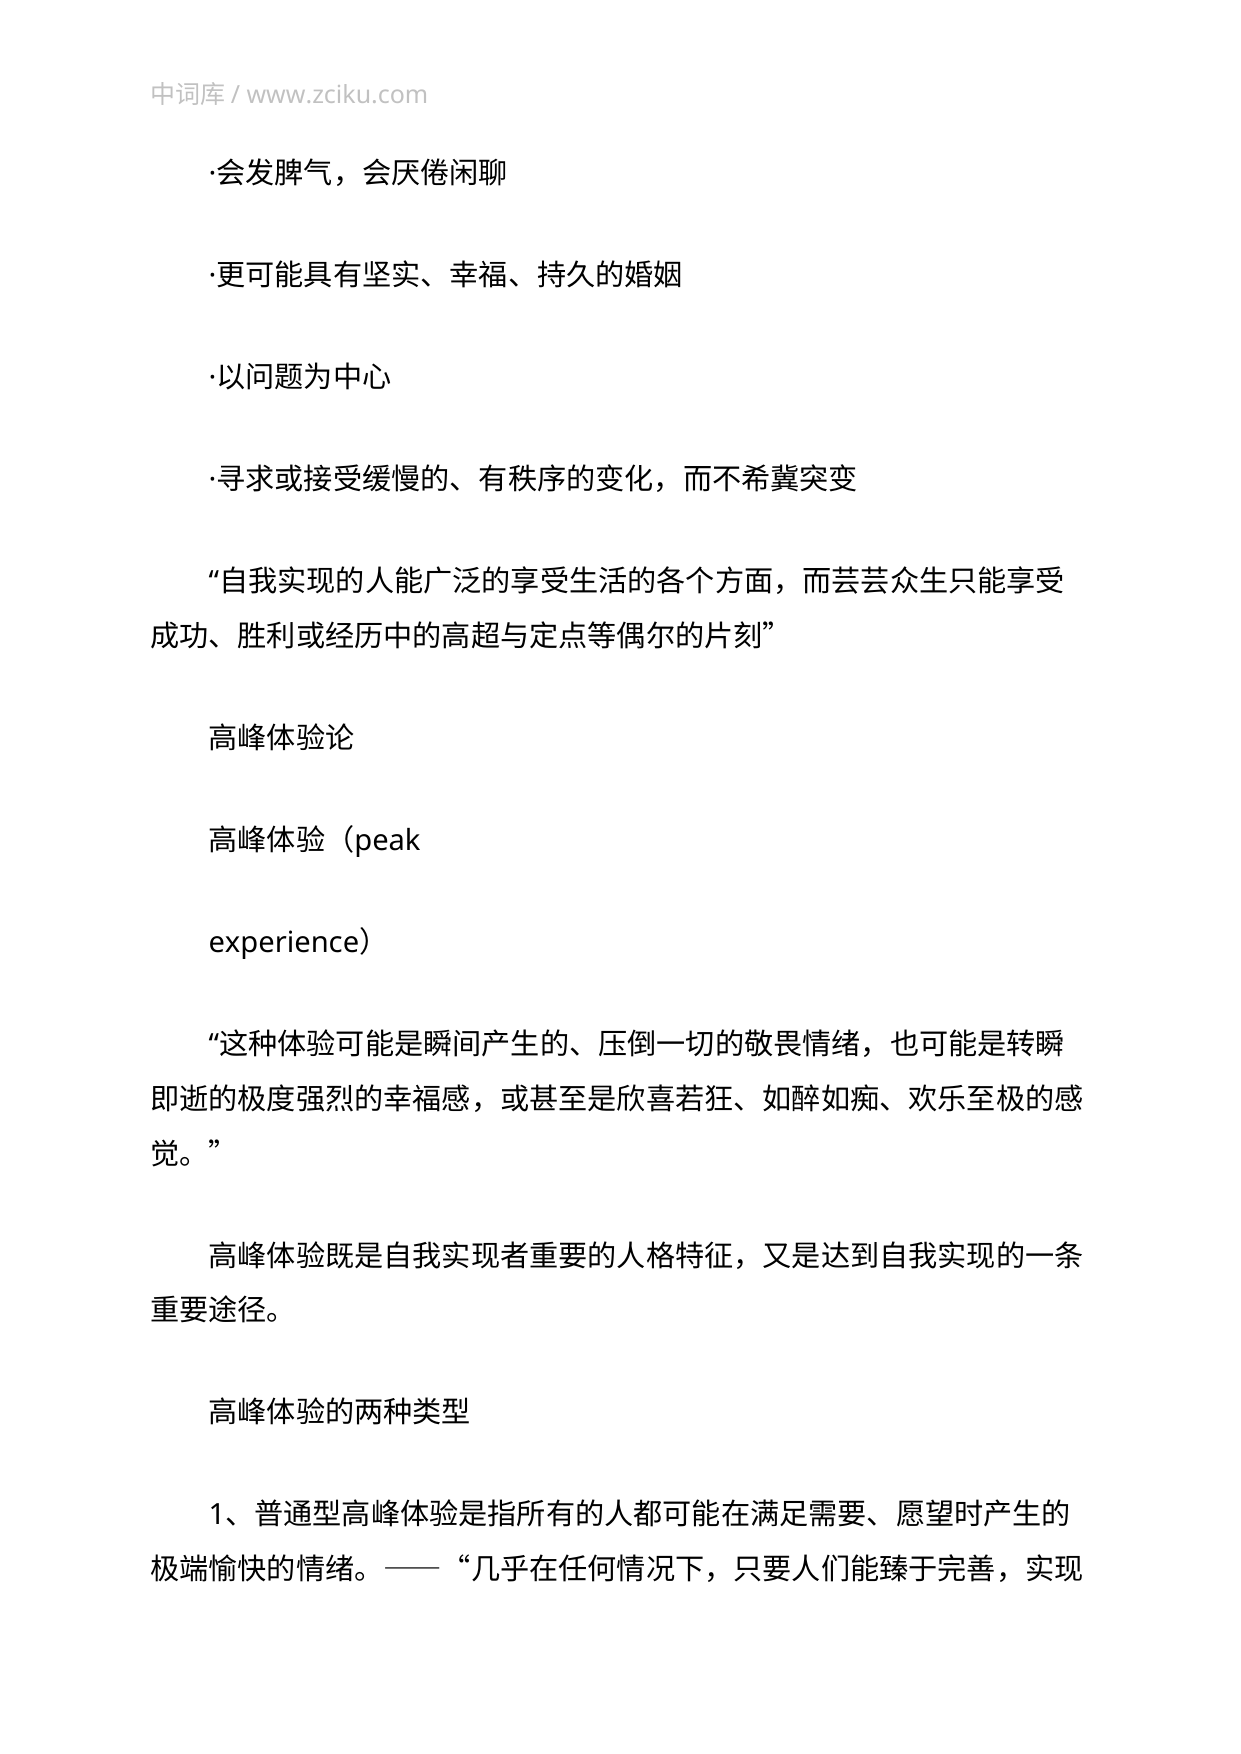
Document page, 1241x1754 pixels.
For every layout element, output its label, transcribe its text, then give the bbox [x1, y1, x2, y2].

text 高峰体验论 [150, 715, 1090, 757]
text ·寻求或接受缓慢的、有秩序的变化，而不希冀突变 [150, 456, 1090, 498]
text “这种体验可能是瞬间产生的、压倒一切的敬畏情绪，也可能是转瞬即逝的极度强烈的幸福感，或甚至是欣喜若狂、如醉如痴、欢乐至极的感觉。” [150, 1020, 1090, 1173]
text 高峰体验既是自我实现者重要的人格特征，又是达到自我实现的一条重要途径。 [150, 1232, 1090, 1329]
text 高峰体验（peak [150, 816, 1090, 859]
text “自我实现的人能广泛的享受生活的各个方面，而芸芸众生只能享受成功、胜利或经历中的高超与定点等偶尔的片刻” [150, 558, 1090, 655]
text ·更可能具有坚实、幸福、持久的婚姻 [150, 252, 1090, 294]
text ·以问题为中心 [150, 354, 1090, 396]
text ·会发脾气，会厌倦闲聊 [150, 150, 1090, 192]
text 高峰体验的两种类型 [150, 1389, 1090, 1431]
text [150, 1491, 1090, 1588]
text experience） [150, 918, 1090, 961]
